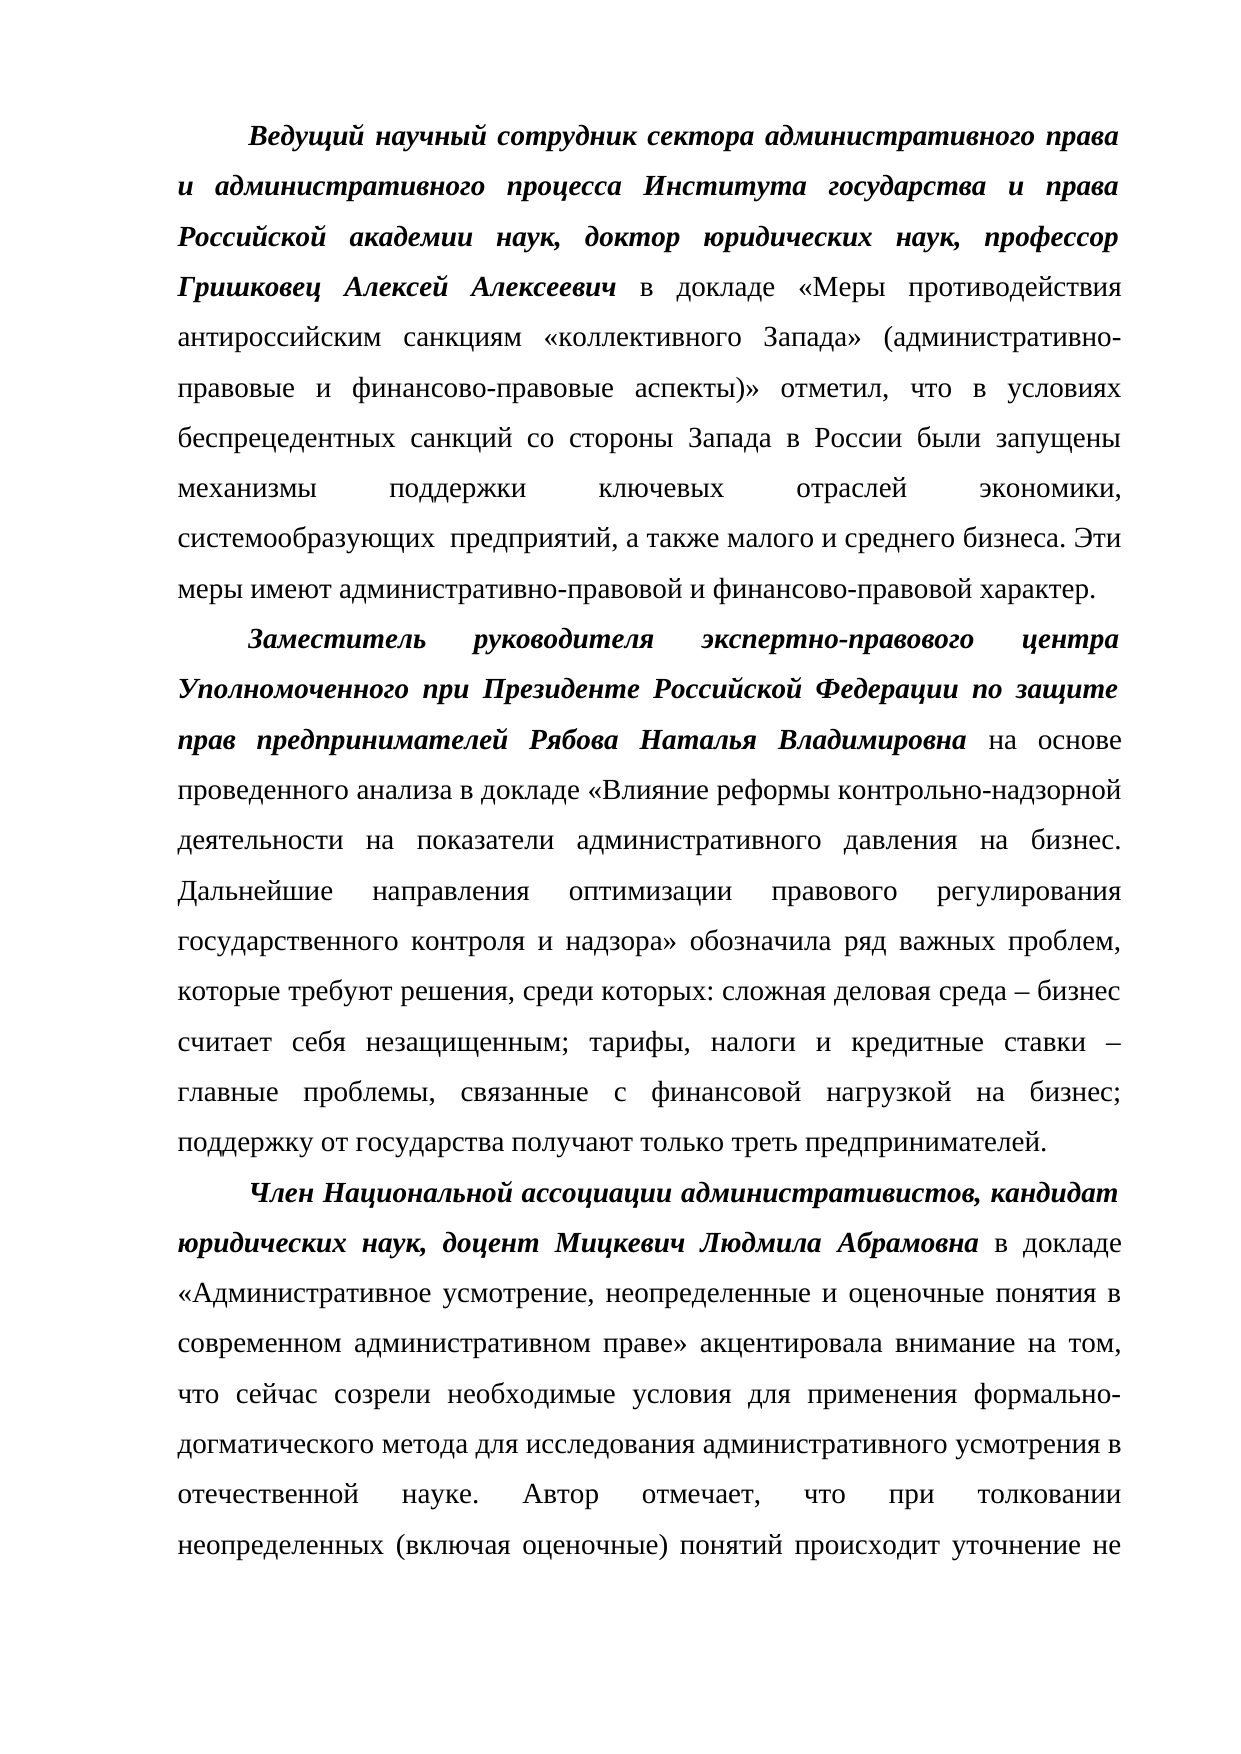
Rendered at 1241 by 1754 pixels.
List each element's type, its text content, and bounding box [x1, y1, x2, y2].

text Заместитель руководителя экспертно-правового центра Уполномоченного при Президенте Российской Федерации по защите прав предпринимателей Рябова Наталья Владимировна на основе проведенного анализа в докладе «Влияние реформы контрольно-надзорной деятельности на показатели административного давления на бизнес. Дальнейшие направления оптимизации правового регулирования государственного контроля и надзора» обозначила ряд важных проблем, которые требуют решения, среди которых: сложная деловая среда – бизнес считает себя незащищенным; тарифы, налоги и кредитные ставки – главные проблемы, связанные с финансовой нагрузкой на бизнес; поддержку от государства получают только треть предпринимателей. [177, 621, 1122, 1158]
text Ведущий научный сотрудник сектора административного права и административного процесса Института государства и права Российской академии наук, доктор юридических наук, профессор Гришковец Алексей Алексеевич в докладе «Меры противодействия антироссийским санкциям «коллективного Запада» (административно-правовые и финансово-правовые аспекты)» отметил, что в условиях беспрецедентных санкций со стороны Запада в России были запущены механизмы поддержки ключевых отраслей экономики, системообразующих предприятий, а также малого и среднего бизнеса. Эти меры имеют административно-правовой и финансово-правовой характер. [177, 118, 1122, 604]
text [177, 1175, 1122, 1560]
